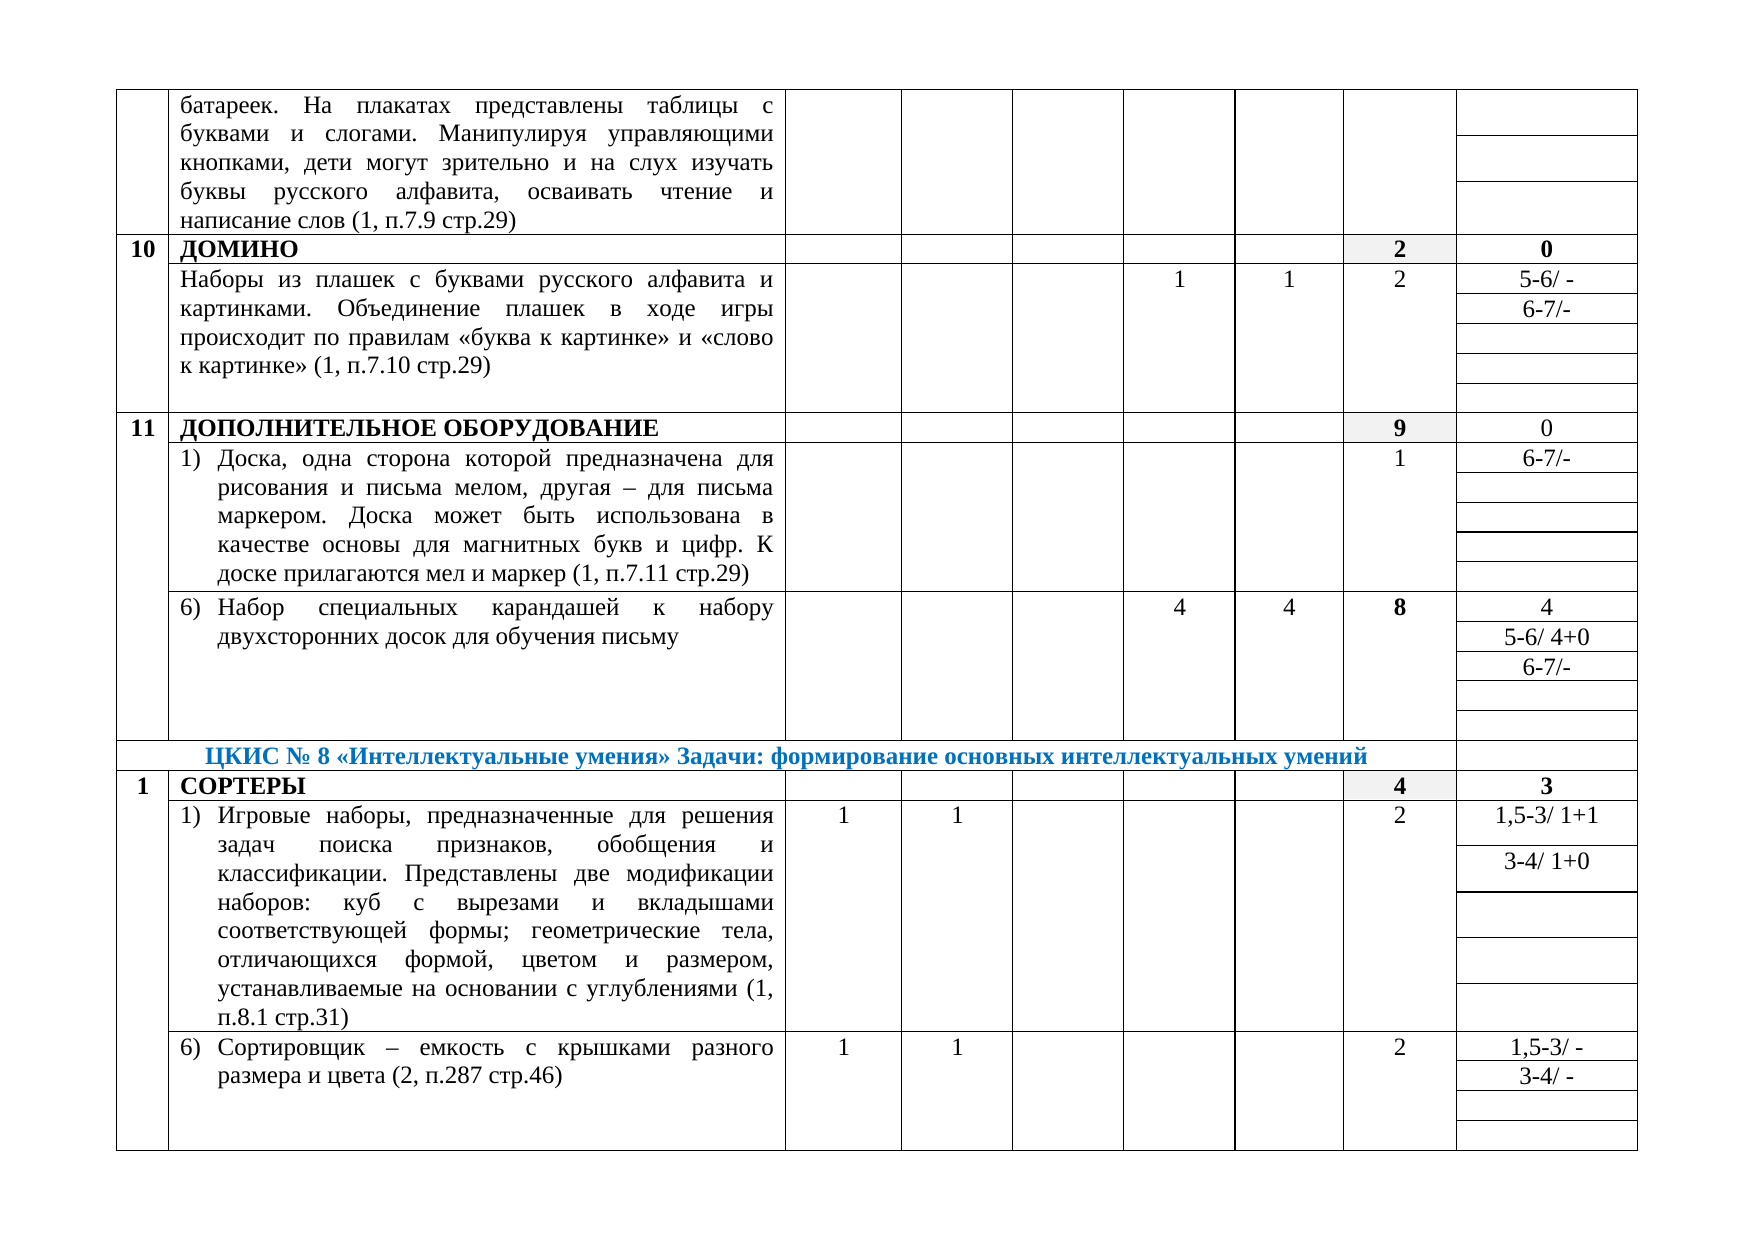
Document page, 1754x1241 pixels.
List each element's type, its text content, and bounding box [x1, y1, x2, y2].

table_cell [786, 413, 901, 442]
table_cell [786, 771, 901, 799]
table_cell 1 [786, 1032, 901, 1150]
table_cell [1457, 503, 1637, 531]
table_cell 1 [117, 771, 168, 1150]
table_cell [1457, 1091, 1637, 1120]
table_cell ЦКИС № 8 «Интеллектуальные умения» Задачи: формирование основных интеллектуальных умений [117, 741, 1456, 770]
table_cell [1124, 235, 1234, 263]
table_cell [902, 264, 1012, 412]
table_cell [786, 443, 901, 591]
table_cell 2 [1344, 264, 1456, 412]
table_cell [1124, 443, 1234, 591]
table_cell [1236, 413, 1343, 442]
table_cell 8 [1344, 592, 1456, 740]
table_cell [1124, 1032, 1234, 1150]
table_cell 0 [1457, 235, 1637, 263]
table_cell [1457, 136, 1637, 181]
table_cell [1457, 384, 1637, 412]
table_cell [1013, 413, 1123, 442]
table_cell 1 [1124, 264, 1234, 412]
table_cell [1457, 473, 1637, 502]
table_cell [1457, 984, 1637, 1031]
table_cell Наборы из плашек с буквами русского алфавита и картинками. Объединение плашек в ходе игры происходит по правилам «буква к картинке» и «слово к картинке» (1, п.7.10 стр.29) [169, 264, 785, 412]
table_cell 1 [902, 1032, 1012, 1150]
table_cell [1457, 711, 1637, 740]
table_cell [786, 235, 901, 263]
table_cell 5-6/ 4+0 [1457, 622, 1637, 651]
table_cell [1236, 235, 1343, 263]
table_cell 4 [1236, 592, 1343, 740]
table_cell 10 [117, 235, 168, 412]
table_cell 1 [786, 801, 901, 1031]
table_cell 2 [1344, 1032, 1456, 1150]
table_cell 6-7/- [1457, 652, 1637, 680]
table_cell [1457, 562, 1637, 591]
table_cell 0 [1457, 413, 1637, 442]
table_cell [1013, 801, 1123, 1031]
table_cell Сортировщик – емкость с крышками разного размера и цвета (2, п.287 стр.46) [169, 1032, 785, 1150]
table_cell [1124, 801, 1234, 1031]
table_cell 11 [117, 413, 168, 740]
table_cell 4 [1457, 592, 1637, 621]
table_cell [1013, 264, 1123, 412]
table_cell 3 [1457, 771, 1637, 799]
table_cell 2 [1344, 801, 1456, 1031]
table_cell [1236, 801, 1343, 1031]
table_cell 6-7/- [1457, 443, 1637, 472]
table_cell [1457, 938, 1637, 983]
table_cell [1457, 741, 1637, 770]
table_cell Игровые наборы, предназначенные для решения задач поиска признаков, обобщения и классификации. Представлены две модификации наборов: куб с вырезами и вкладышами соответствующей формы; геометрические тела, отличающихся формой, цветом и размером, устанавливаемые на основании с углублениями (1, п.8.1 стр.31) [169, 801, 785, 1031]
table_cell 4 [1344, 771, 1456, 799]
table_cell [902, 771, 1012, 799]
table_cell [1457, 1121, 1637, 1150]
table_cell СОРТЕРЫ [169, 771, 785, 799]
table_cell [1236, 771, 1343, 799]
table_cell [786, 592, 901, 740]
table_cell 4 [1124, 592, 1234, 740]
table_cell [902, 443, 1012, 591]
table_cell 9 [1344, 413, 1456, 442]
table_cell [1013, 443, 1123, 591]
table_cell 5-6/ - [1457, 264, 1637, 293]
table_cell 3-4/ - [1457, 1061, 1637, 1090]
table_cell [786, 264, 901, 412]
table_cell 1 [1344, 443, 1456, 591]
table_cell 1 [1236, 264, 1343, 412]
table_cell Доска, одна сторона которой предназначена для рисования и письма мелом, другая – для письма маркером. Доска может быть использована в качестве основы для магнитных букв и цифр. К доске прилагаются мел и маркер (1, п.7.11 стр.29) [169, 443, 785, 591]
table_cell [902, 592, 1012, 740]
table_cell 1 [902, 801, 1012, 1031]
table_cell [1013, 235, 1123, 263]
table_cell ДОПОЛНИТЕЛЬНОЕ ОБОРУДОВАНИЕ [169, 413, 785, 442]
table_cell [1124, 413, 1234, 442]
table_cell Набор специальных карандашей к набору двухсторонних досок для обучения письму [169, 592, 785, 740]
table_cell [1457, 324, 1637, 353]
table_cell [1013, 771, 1123, 799]
table_cell [1457, 533, 1637, 561]
table_cell [902, 413, 1012, 442]
table_cell [1236, 443, 1343, 591]
table_cell [902, 235, 1012, 263]
table_cell [1013, 1032, 1123, 1150]
table_cell 3-4/ 1+0 [1457, 846, 1637, 891]
table_cell ДОМИНО [169, 235, 785, 263]
table_cell 2 [1344, 235, 1456, 263]
table_cell [1457, 681, 1637, 710]
table_cell 1,5-3/ 1+1 [1457, 801, 1637, 845]
table_cell [1457, 90, 1637, 134]
table_cell [1236, 1032, 1343, 1150]
table_cell [1457, 182, 1637, 233]
table_cell [1457, 893, 1637, 937]
table_cell [1013, 592, 1123, 740]
table_cell [1457, 354, 1637, 382]
table_cell 1,5-3/ - [1457, 1032, 1637, 1060]
table_cell [1124, 771, 1234, 799]
table_cell 6-7/- [1457, 294, 1637, 323]
